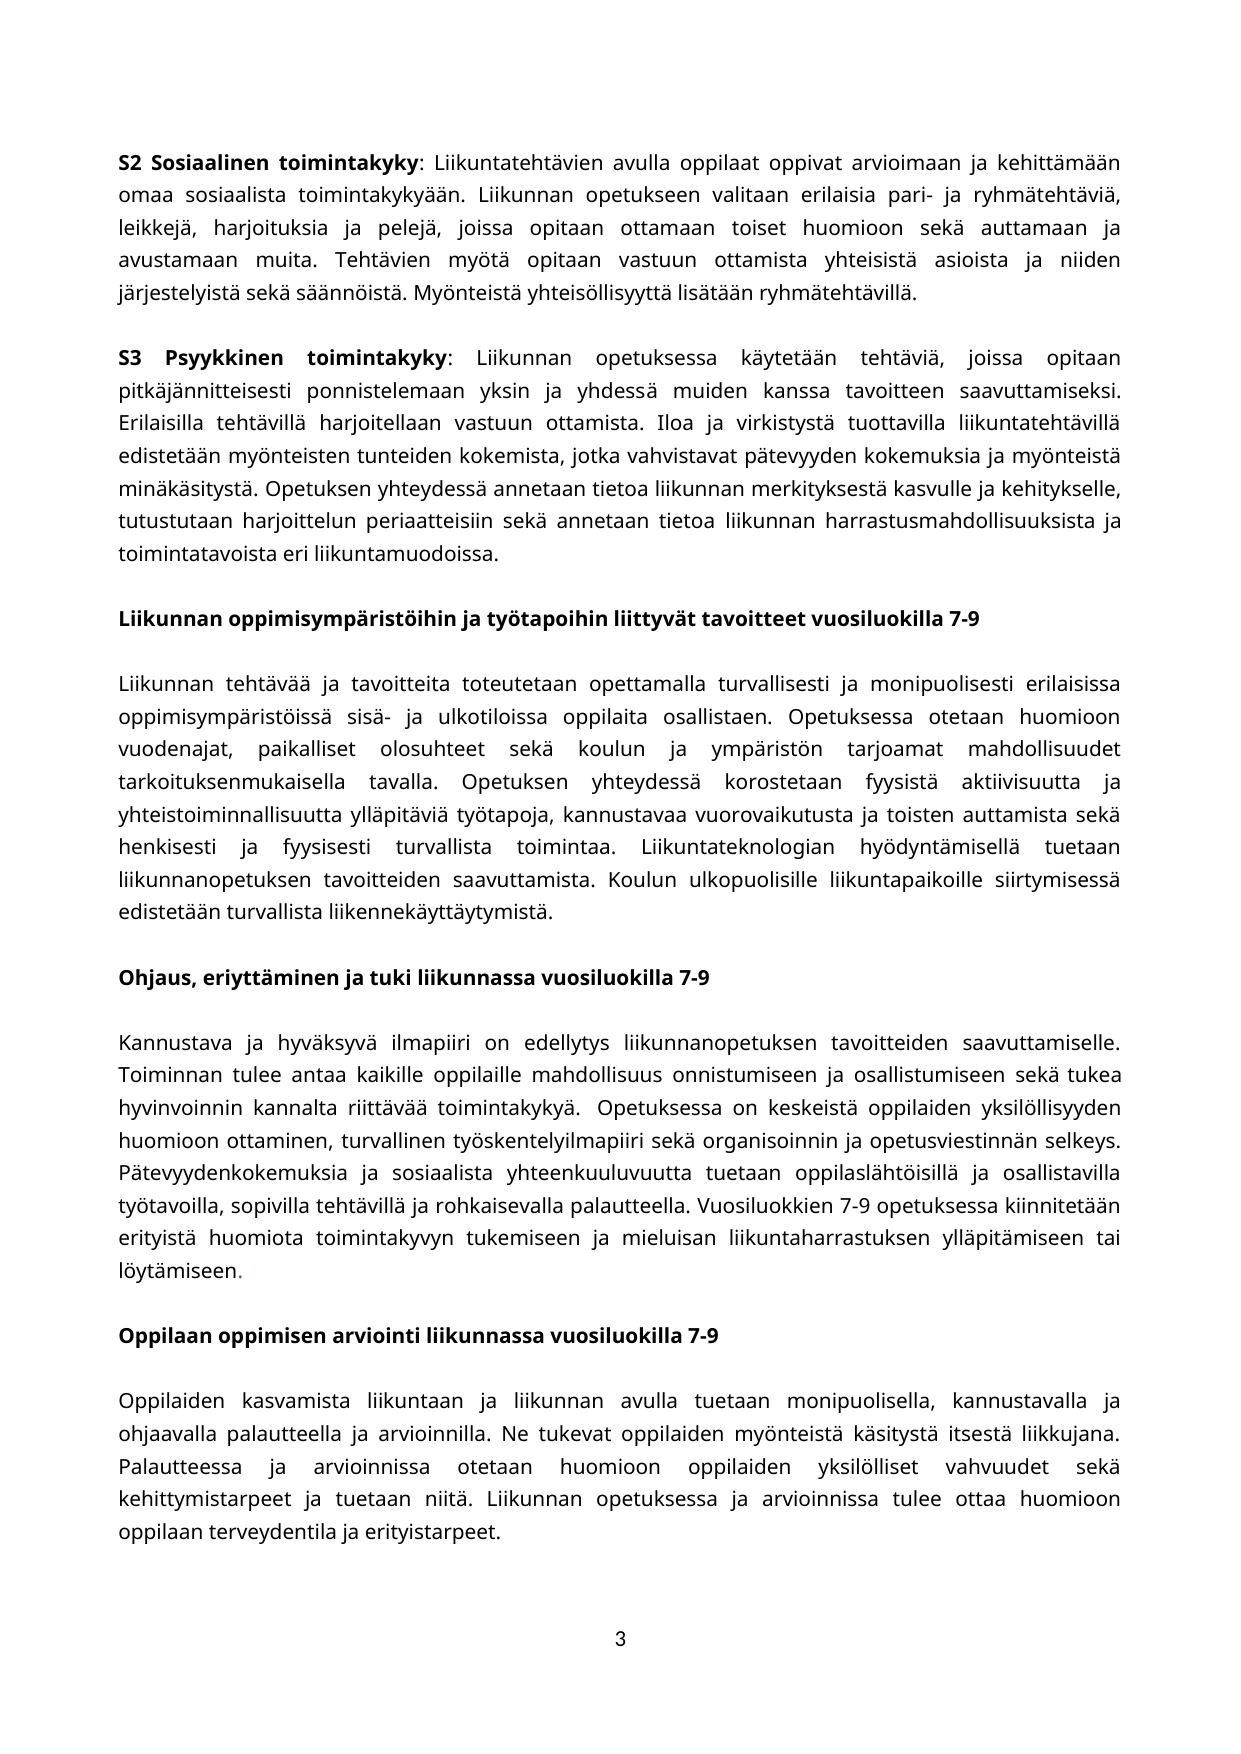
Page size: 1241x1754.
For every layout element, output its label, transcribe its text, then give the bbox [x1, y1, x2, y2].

text S3 Psyykkinen toimintakyky: Liikunnan opetuksessa käytetään tehtäviä, joissa opitaan pitkäjännitteisesti ponnistelemaan yksin ja yhdessä muiden kanssa tavoitteen saavuttamiseksi. Erilaisilla tehtävillä harjoitellaan vastuun ottamista. Iloa ja virkistystä tuottavilla liikuntatehtävillä edistetään myönteisten tunteiden kokemista, jotka vahvistavat pätevyyden kokemuksia ja myönteistä minäkäsitystä. Opetuksen yhteydessä annetaan tietoa liikunnan merkityksestä kasvulle ja kehitykselle, tutustutaan harjoittelun periaatteisiin sekä annetaan tietoa liikunnan harrastusmahdollisuuksista ja toimintatavoista eri liikuntamuodoissa. [118, 343, 1122, 567]
text Liikunnan tehtävää ja tavoitteita toteutetaan opettamalla turvallisesti ja monipuolisesti erilaisissa oppimisympäristöissä sisä- ja ulkotiloissa oppilaita osallistaen. Opetuksessa otetaan huomioon vuodenajat, paikalliset olosuhteet sekä koulun ja ympäristön tarjoamat mahdollisuudet tarkoituksenmukaisella tavalla. Opetuksen yhteydessä korostetaan fyysistä aktiivisuutta ja yhteistoiminnallisuutta ylläpitäviä työtapoja, kannustavaa vuorovaikutusta ja toisten auttamista sekä henkisesti ja fyysisesti turvallista toimintaa. Liikuntateknologian hyödyntämisellä tuetaan liikunnanopetuksen tavoitteiden saavuttamista. Koulun ulkopuolisille liikuntapaikoille siirtymisessä edistetään turvallista liikennekäyttäytymistä. [118, 669, 1122, 926]
text Liikunnan oppimisympäristöihin ja työtapoihin liittyvät tavoitteet vuosiluokilla 7-9 [118, 604, 1122, 632]
text Oppilaiden kasvamista liikuntaan ja liikunnan avulla tuetaan monipuolisella, kannustavalla ja ohjaavalla palautteella ja arvioinnilla. Ne tukevat oppilaiden myönteistä käsitystä itsestä liikkujana. Palautteessa ja arvioinnissa otetaan huomioon oppilaiden yksilölliset vahvuudet sekä kehittymistarpeet ja tuetaan niitä. Liikunnan opetuksessa ja arvioinnissa tulee ottaa huomioon oppilaan terveydentila ja erityistarpeet. [118, 1387, 1122, 1545]
text Ohjaus, eriyttäminen ja tuki liikunnassa vuosiluokilla 7-9 [118, 963, 1122, 991]
text Kannustava ja hyväksyvä ilmapiiri on edellytys liikunnanopetuksen tavoitteiden saavuttamiselle. Toiminnan tulee antaa kaikille oppilaille mahdollisuus onnistumiseen ja osallistumiseen sekä tukea hyvinvoinnin kannalta riittävää toimintakykyä. Opetuksessa on keskeistä oppilaiden yksilöllisyyden huomioon ottaminen, turvallinen työskentelyilmapiiri sekä organisoinnin ja opetusviestinnän selkeys. Pätevyydenkokemuksia ja sosiaalista yhteenkuuluvuutta tuetaan oppilaslähtöisillä ja osallistavilla työtavoilla, sopivilla tehtävillä ja rohkaisevalla palautteella. Vuosiluokkien 7-9 opetuksessa kiinnitetään erityistä huomiota toimintakyvyn tukemiseen ja mieluisan liikuntaharrastuksen ylläpitämiseen tai löytämiseen. [118, 1028, 1122, 1284]
text S2 Sosiaalinen toimintakyky: Liikuntatehtävien avulla oppilaat oppivat arvioimaan ja kehittämään omaa sosiaalista toimintakykyään. Liikunnan opetukseen valitaan erilaisia pari- ja ryhmätehtäviä, leikkejä, harjoituksia ja pelejä, joissa opitaan ottamaan toiset huomioon sekä auttamaan ja avustamaan muita. Tehtävien myötä opitaan vastuun ottamista yhteisistä asioista ja niiden järjestelyistä sekä säännöistä. Myönteistä yhteisöllisyyttä lisätään ryhmätehtävillä. [118, 148, 1122, 306]
text Oppilaan oppimisen arviointi liikunnassa vuosiluokilla 7-9 [118, 1321, 1122, 1350]
